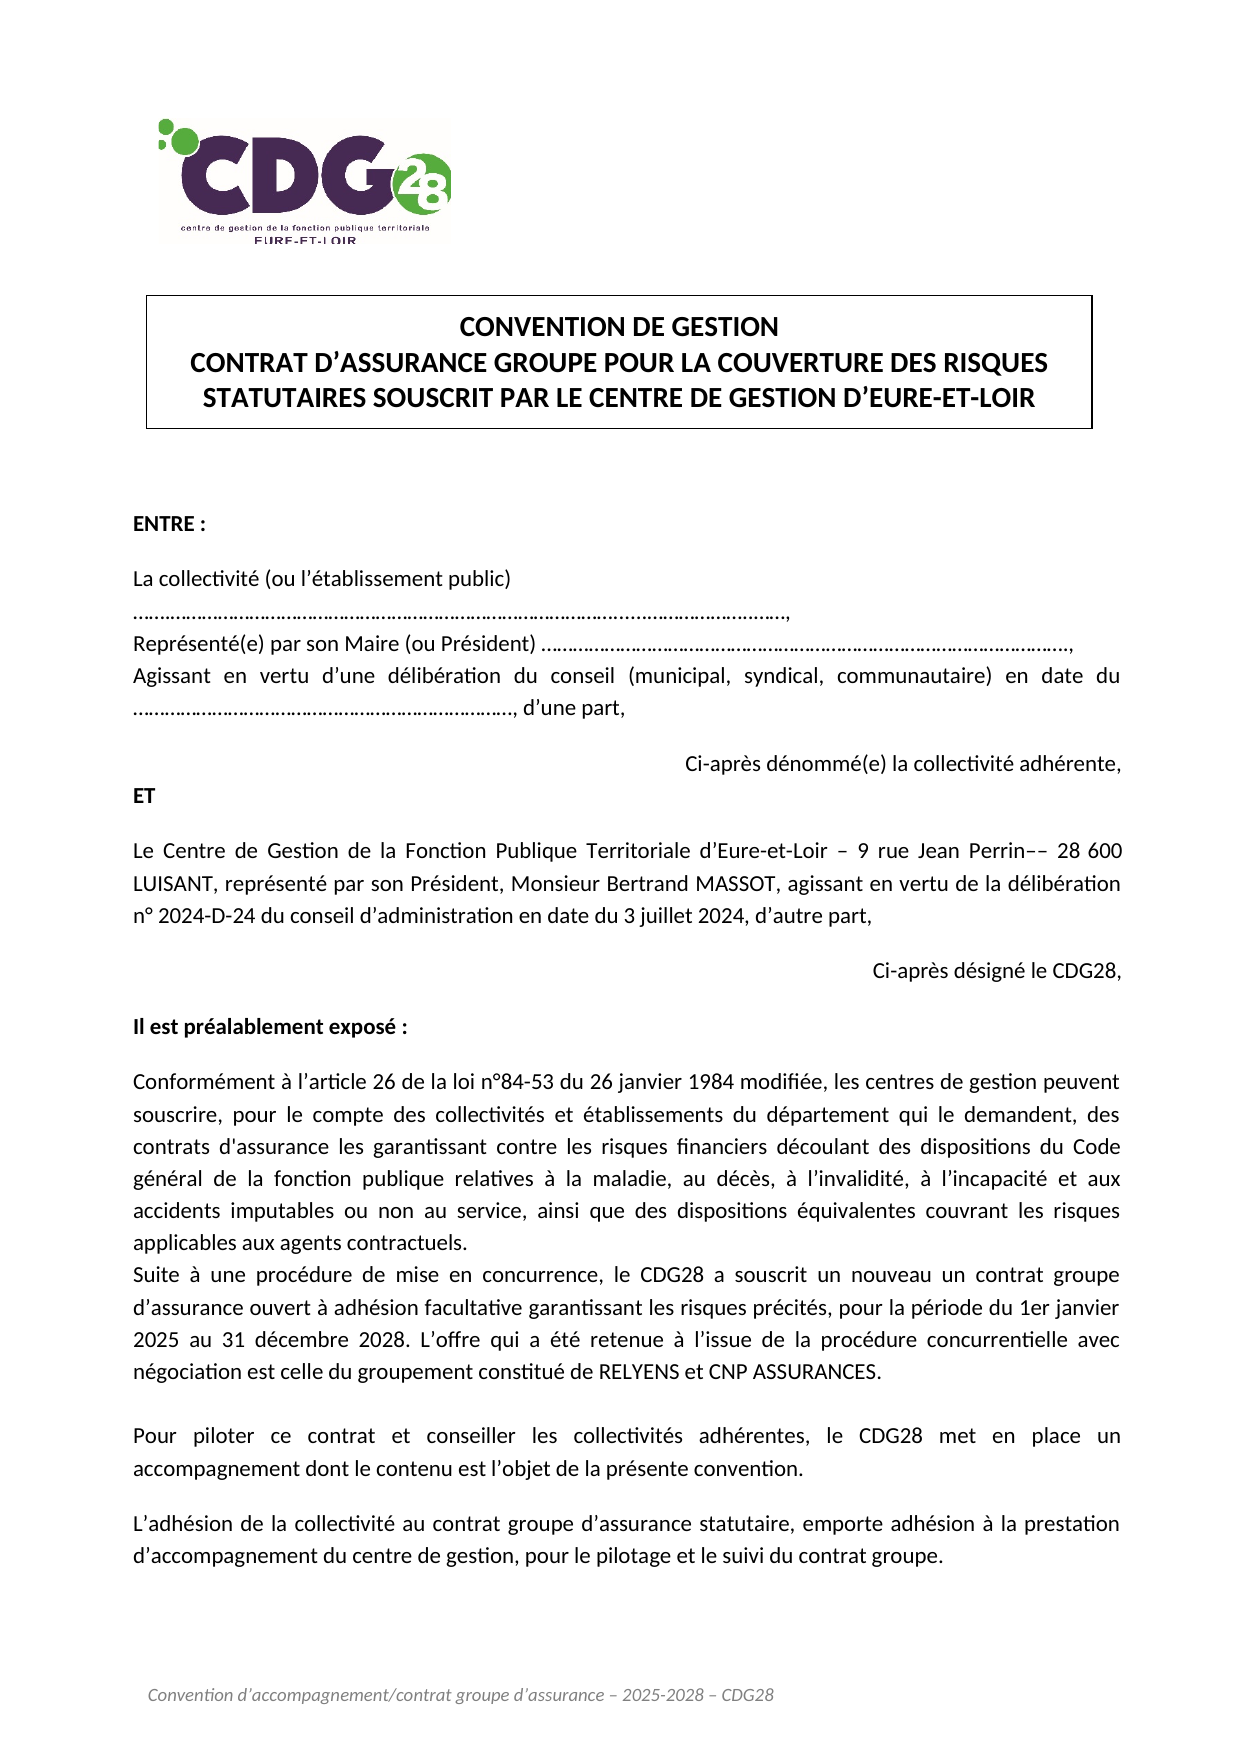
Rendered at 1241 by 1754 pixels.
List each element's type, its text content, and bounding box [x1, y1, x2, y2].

text ENTRE : [133, 509, 1122, 537]
text La collectivité (ou l’établissement public) [133, 564, 1122, 593]
text Pour piloter ce contrat et conseiller les collectivités adhérentes, le CDG28 met en place un accompagnement dont le contenu est l’objet de la présente convention. [133, 1422, 1122, 1482]
text Le Centre de Gestion de la Fonction Publique Territoriale d’Eure-et-Loir – 9 rue Jean Perrin–– 28 600 LUISANT, représenté par son Président, Monsieur Bertrand MASSOT, agissant en vertu de la délibération n° 2024-D-24 du conseil d’administration en date du 3 juillet 2024, d’autre part, [133, 837, 1122, 929]
text Conformément à l’article 26 de la loi n°84-53 du 26 janvier 1984 modifiée, les centres de gestion peuvent souscrire, pour le compte des collectivités et établissements du département qui le demandent, des contrats d'assurance les garantissant contre les risques financiers découlant des dispositions du Code général de la fonction publique relatives à la maladie, au décès, à l’invalidité, à l’incapacité et aux accidents imputables ou non au service, ainsi que des dispositions équivalentes couvrant les risques applicables aux agents contractuels. [133, 1067, 1122, 1256]
text Représenté(e) par son Maire (ou Président) ………………………………………………………………………………………., [133, 629, 1122, 657]
text Suite à une procédure de mise en concurrence, le CDG28 a souscrit un nouveau un contrat groupe d’assurance ouvert à adhésion facultative garantissant les risques précités, pour la période du 1er janvier 2025 au 31 décembre 2028. L’offre qui a été retenue à l’issue de la procédure concurrentielle avec négociation est celle du groupement constitué de RELYENS et CNP ASSURANCES. [133, 1261, 1122, 1385]
text L’adhésion de la collectivité au contrat groupe d’assurance statutaire, emporte adhésion à la prestation d’accompagnement du centre de gestion, pour le pilotage et le suivi du contrat groupe. [133, 1509, 1122, 1569]
picture [157, 118, 451, 243]
text Il est préalablement exposé : [133, 1012, 1122, 1040]
text Ci-après désigné le CDG28, [133, 956, 1122, 984]
text …….…………………………………………………………………………......………………..……, [133, 597, 1122, 625]
text Agissant en vertu d’une délibération du conseil (municipal, syndical, communautaire) en date du ………………………………………………………………, d’une part, [133, 661, 1122, 721]
text Ci-après dénommé(e) la collectivité adhérente, [133, 749, 1122, 777]
text ET [133, 781, 1122, 809]
